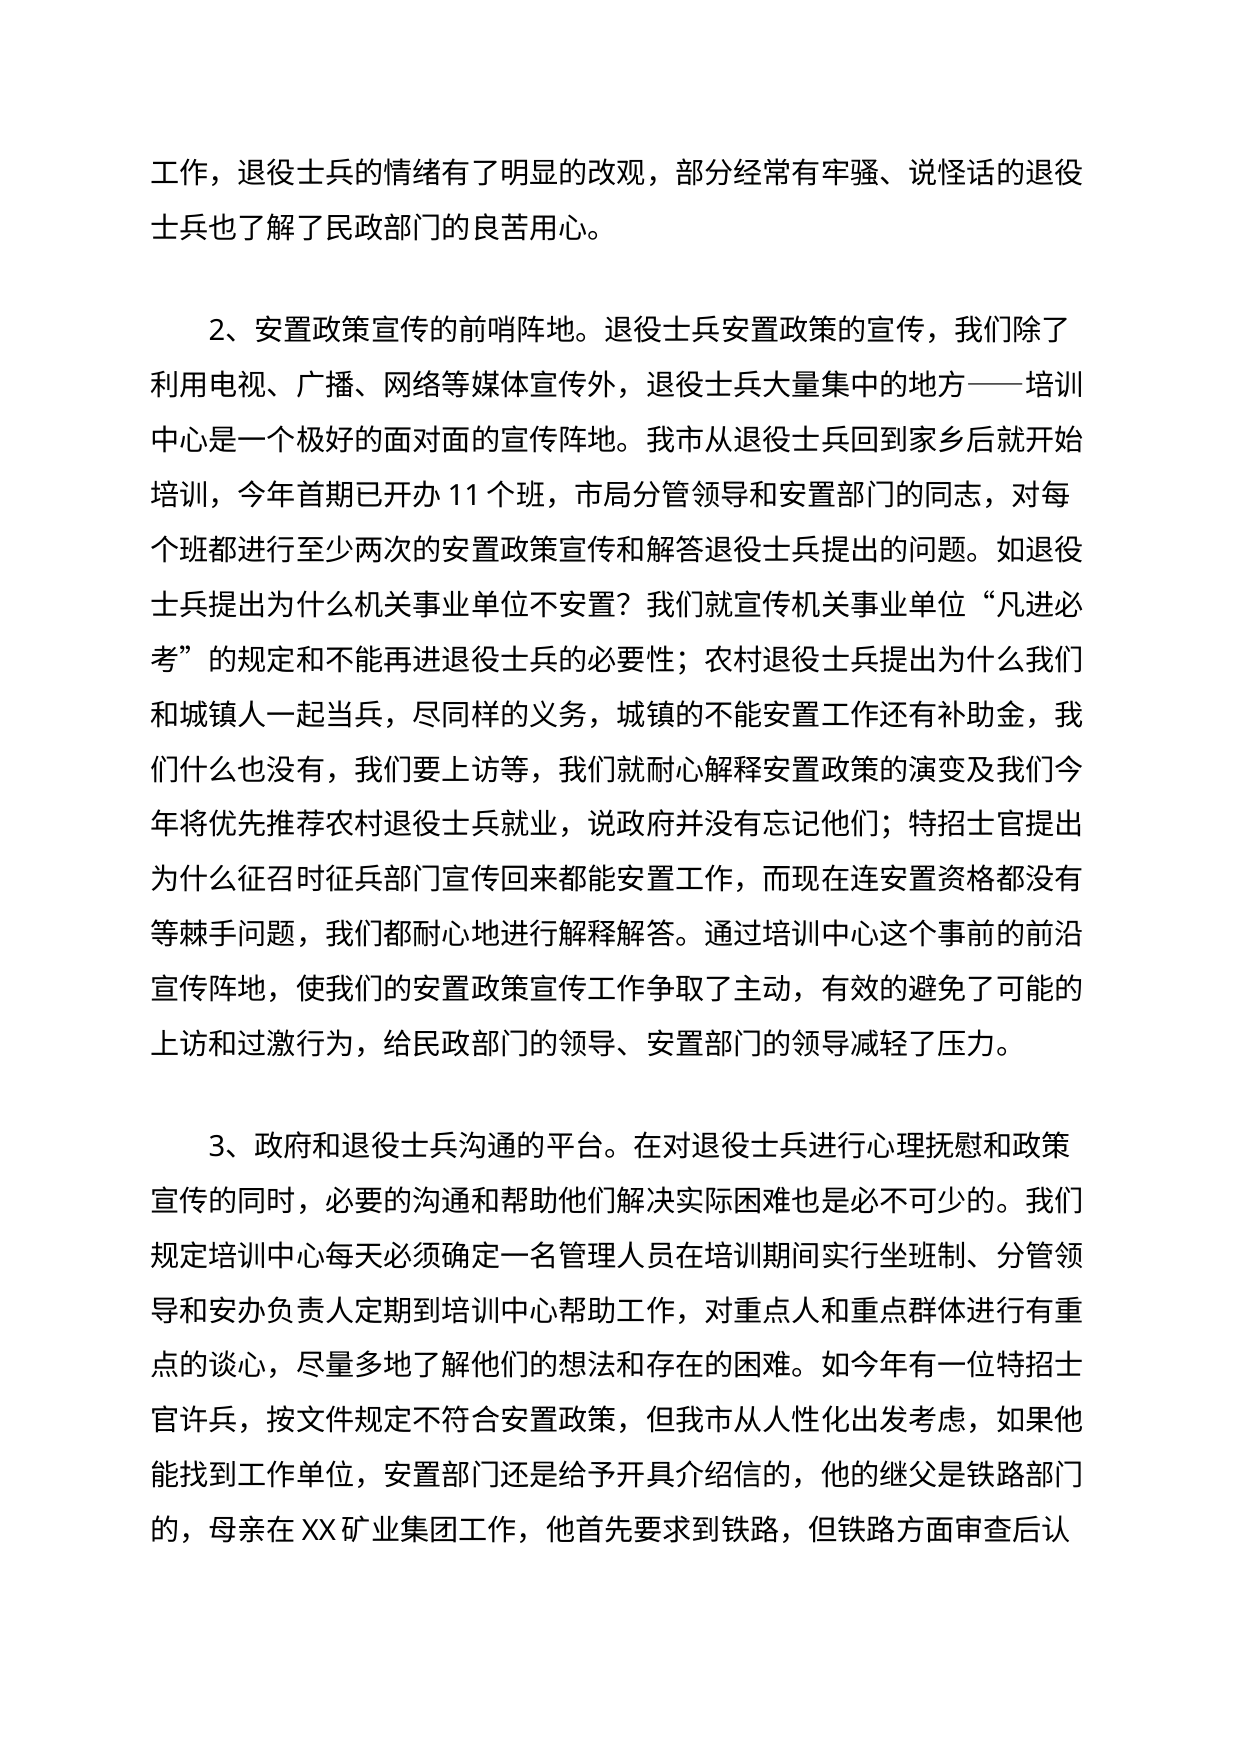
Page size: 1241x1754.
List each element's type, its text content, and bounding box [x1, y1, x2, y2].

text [150, 150, 1090, 247]
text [150, 1122, 1090, 1549]
text 2、安置政策宣传的前哨阵地。退役士兵安置政策的宣传，我们除了利用电视、广播、网络等媒体宣传外，退役士兵大量集中的地方——培训中心是一个极好的面对面的宣传阵地。我市从退役士兵回到家乡后就开始培训，今年首期已开办11个班，市局分管领导和安置部门的同志，对每个班都进行至少两次的安置政策宣传和解答退役士兵提出的问题。如退役士兵提出为什么机关事业单位不安置？我们就宣传机关事业单位“凡进必考”的规定和不能再进退役士兵的必要性；农村退役士兵提出为什么我们和城镇人一起当兵，尽同样的义务，城镇的不能安置工作还有补助金，我们什么也没有，我们要上访等，我们就耐心解释安置政策的演变及我们今年将优先推荐农村退役士兵就业，说政府并没有忘记他们；特招士官提出为什么征召时征兵部门宣传回来都能安置工作，而现在连安置资格都没有等棘手问题，我们都耐心地进行解释解答。通过培训中心这个事前的前沿宣传阵地，使我们的安置政策宣传工作争取了主动，有效的避免了可能的上访和过激行为，给民政部门的领导、安置部门的领导减轻了压力。 [150, 307, 1090, 1063]
